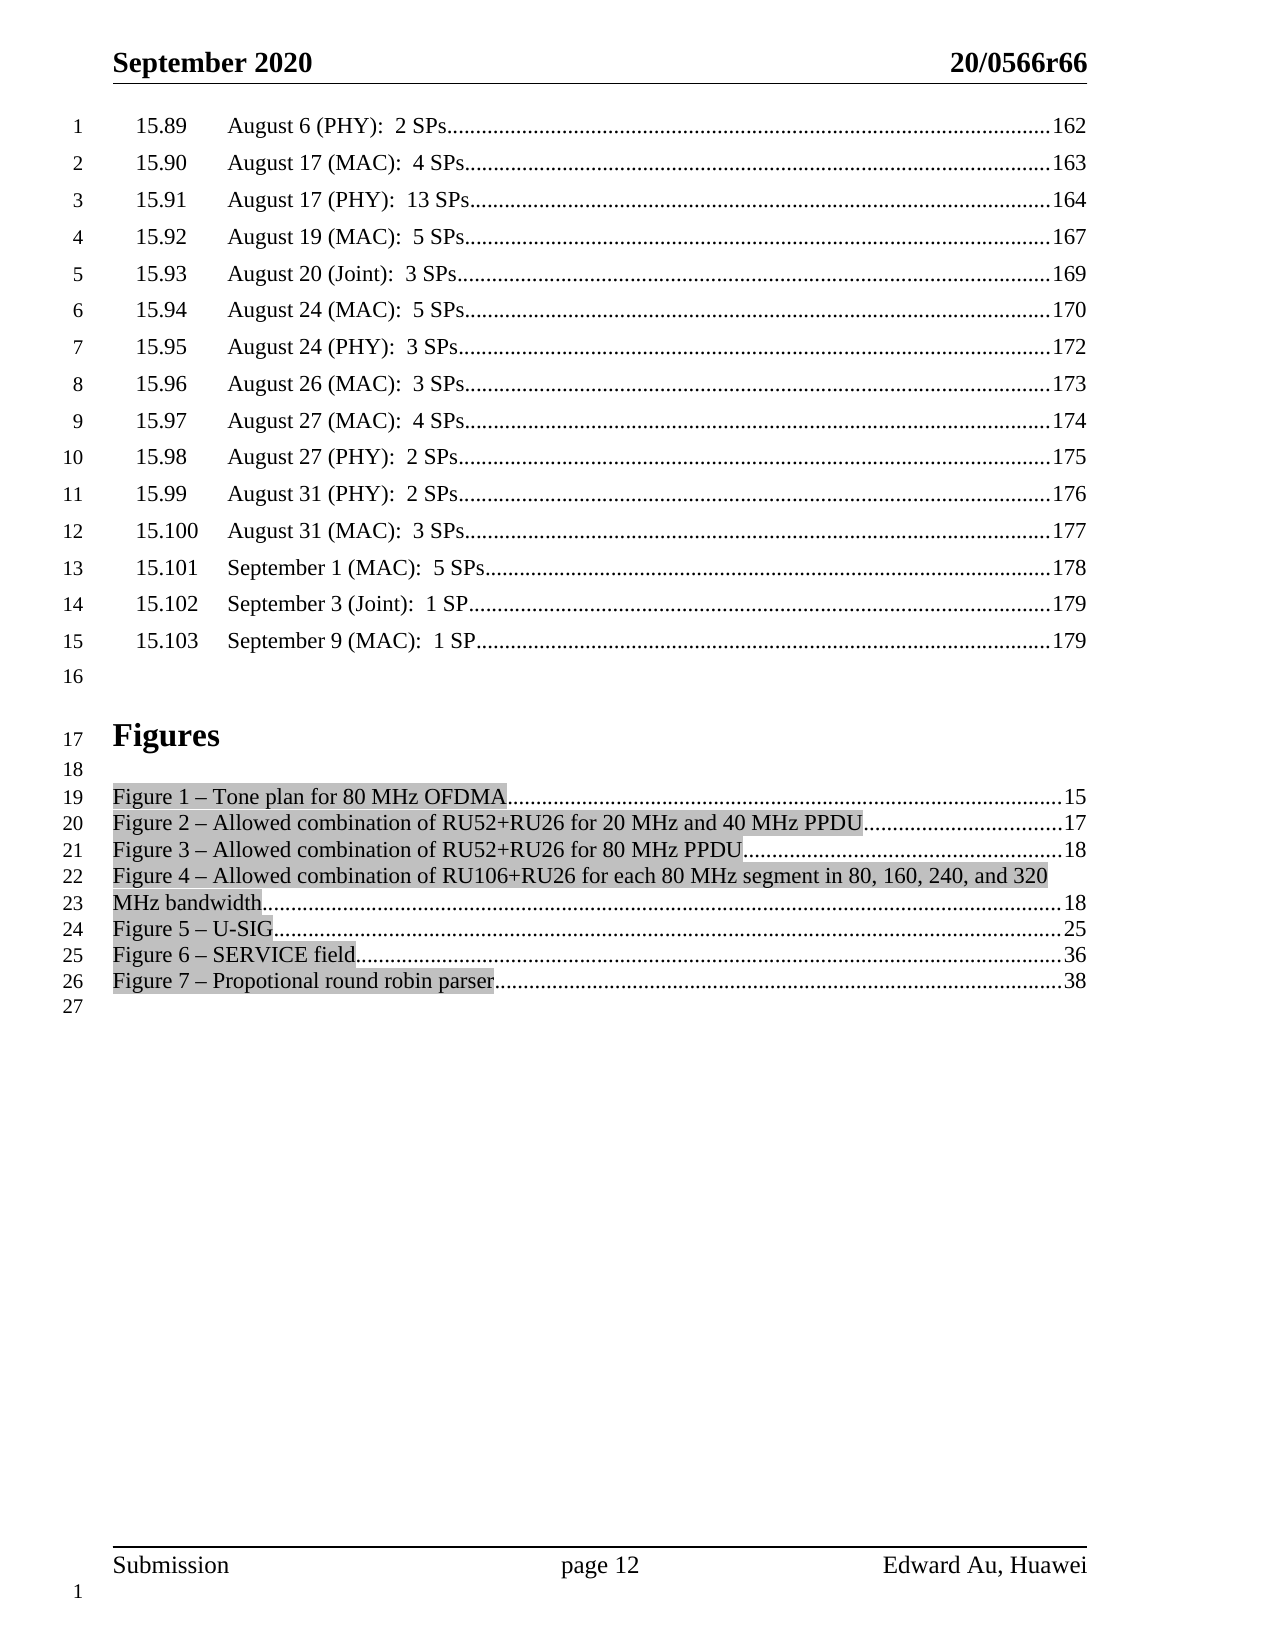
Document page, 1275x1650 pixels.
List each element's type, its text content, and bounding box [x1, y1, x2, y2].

text Figure 5 – U-SIG 25 [273, 915, 1087, 941]
subtitle Figures [112, 715, 1087, 754]
text Figure 6 – SERVICE field 36 [356, 941, 1087, 968]
text Figure 4 – Allowed combination of RU106+RU26 for each 80 MHz segment in 80, 160, 240, and 320 MHz bandwidth 18 [112, 862, 1087, 915]
text Figure 2 – Allowed combination of RU52+RU26 for 20 MHz and 40 MHz PPDU 17 [112, 809, 1087, 836]
text Figure 1 – Tone plan for 80 MHz OFDMA 15 [507, 783, 1087, 809]
text Figure 7 – Propotional round robin parser 38 [494, 968, 1087, 994]
text Figure 3 – Allowed combination of RU52+RU26 for 80 MHz PPDU 18 [743, 836, 1087, 862]
